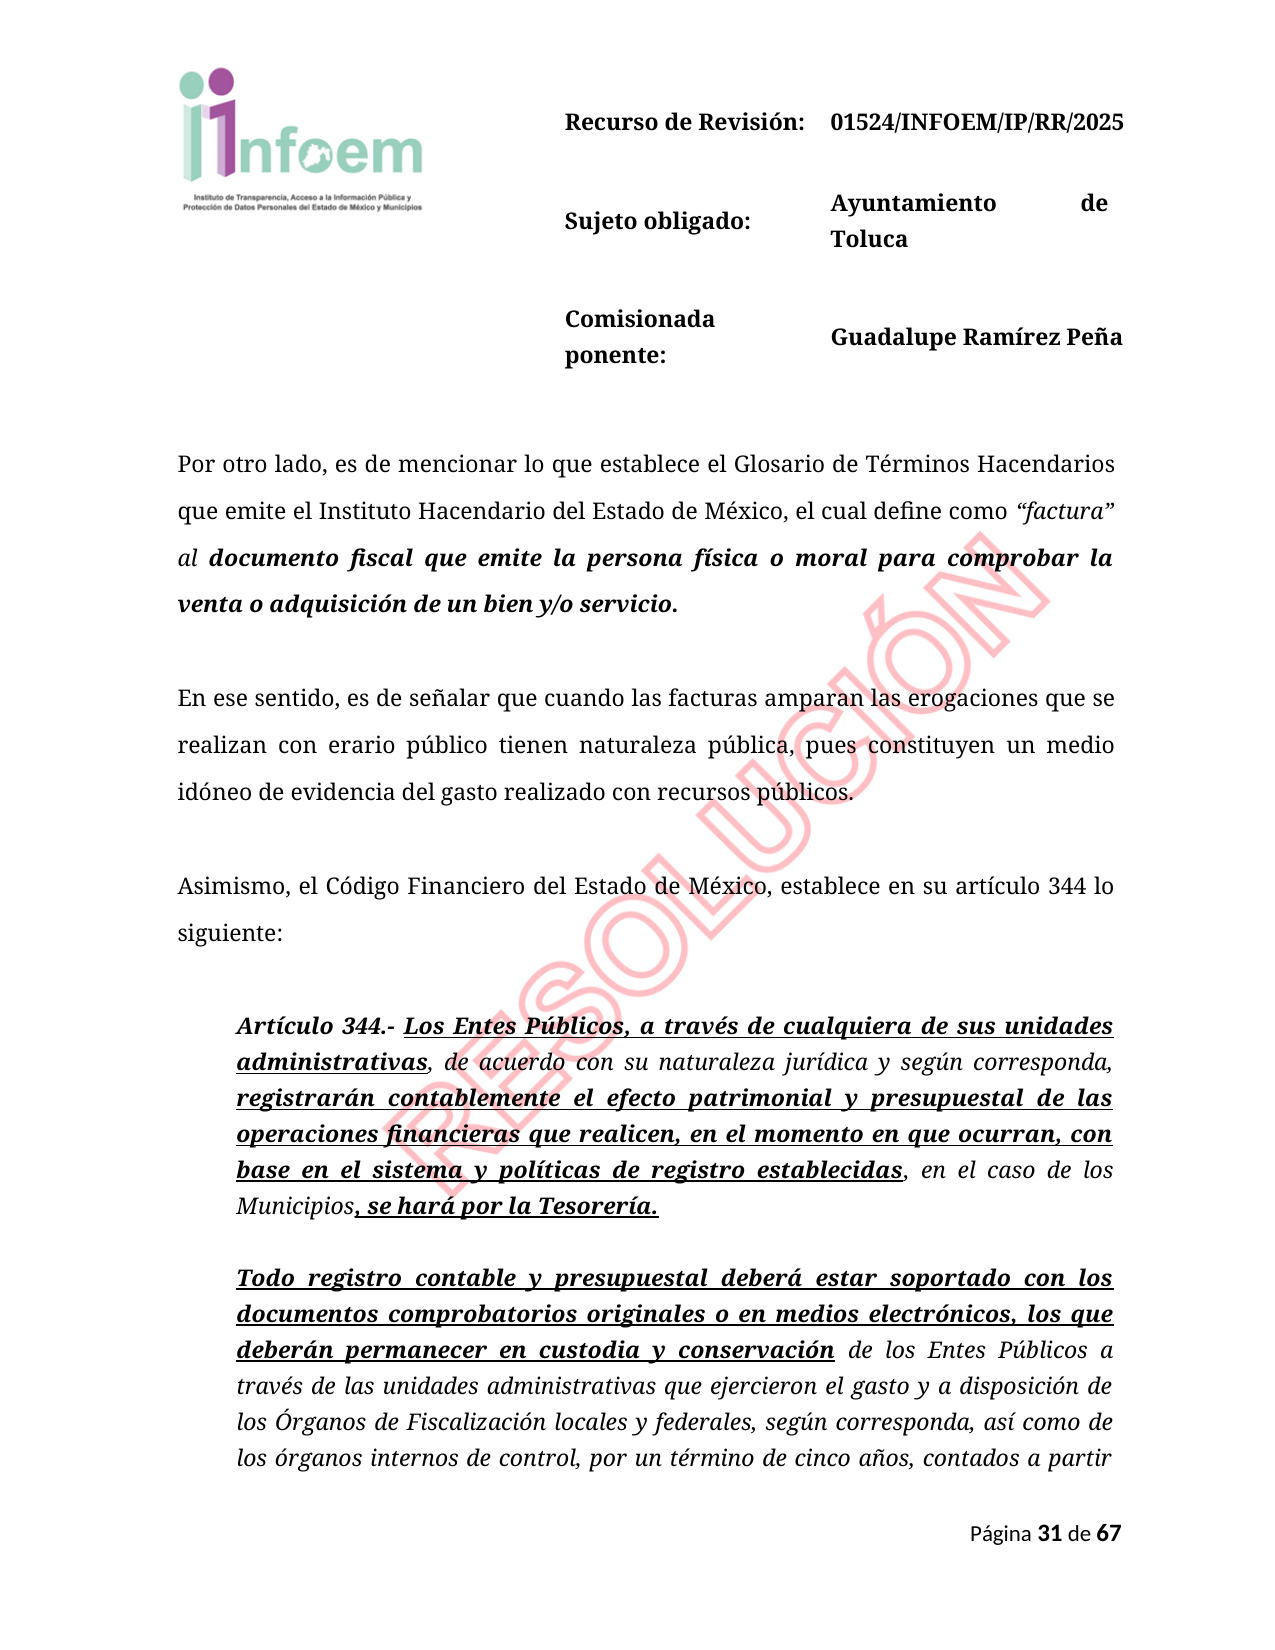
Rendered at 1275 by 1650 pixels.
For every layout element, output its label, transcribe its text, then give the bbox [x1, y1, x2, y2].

picture [59, 7, 1275, 1650]
text Asimismo, el Código Financiero del Estado de México, establece en su artículo 344 lo siguiente: [177, 870, 1116, 948]
text En ese sentido, es de señalar que cuando las facturas amparan las erogaciones que se realizan con erario público tienen naturaleza pública, pues constituyen un medio idóneo de evidencia del gasto realizado con recursos públicos. [177, 682, 1116, 807]
text Artículo 344.- Los Entes Públicos, a través de cualquiera de sus unidades administrativas, de acuerdo con su naturaleza jurídica y según corresponda, registrarán contablemente el efecto patrimonial y presupuestal de las operaciones financieras que realicen, en el momento en que ocurran, con base en el sistema y políticas de registro establecidas, en el caso de los Municipios, se hará por la Tesorería. [236, 1010, 1116, 1221]
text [236, 1262, 1116, 1473]
text Por otro lado, es de mencionar lo que establece el Glosario de Términos Hacendarios que emite el Instituto Hacendario del Estado de México, el cual define como “factura” al documento fiscal que emite la persona física o moral para comprobar la venta o adquisición de un bien y/o servicio. [177, 448, 1116, 620]
